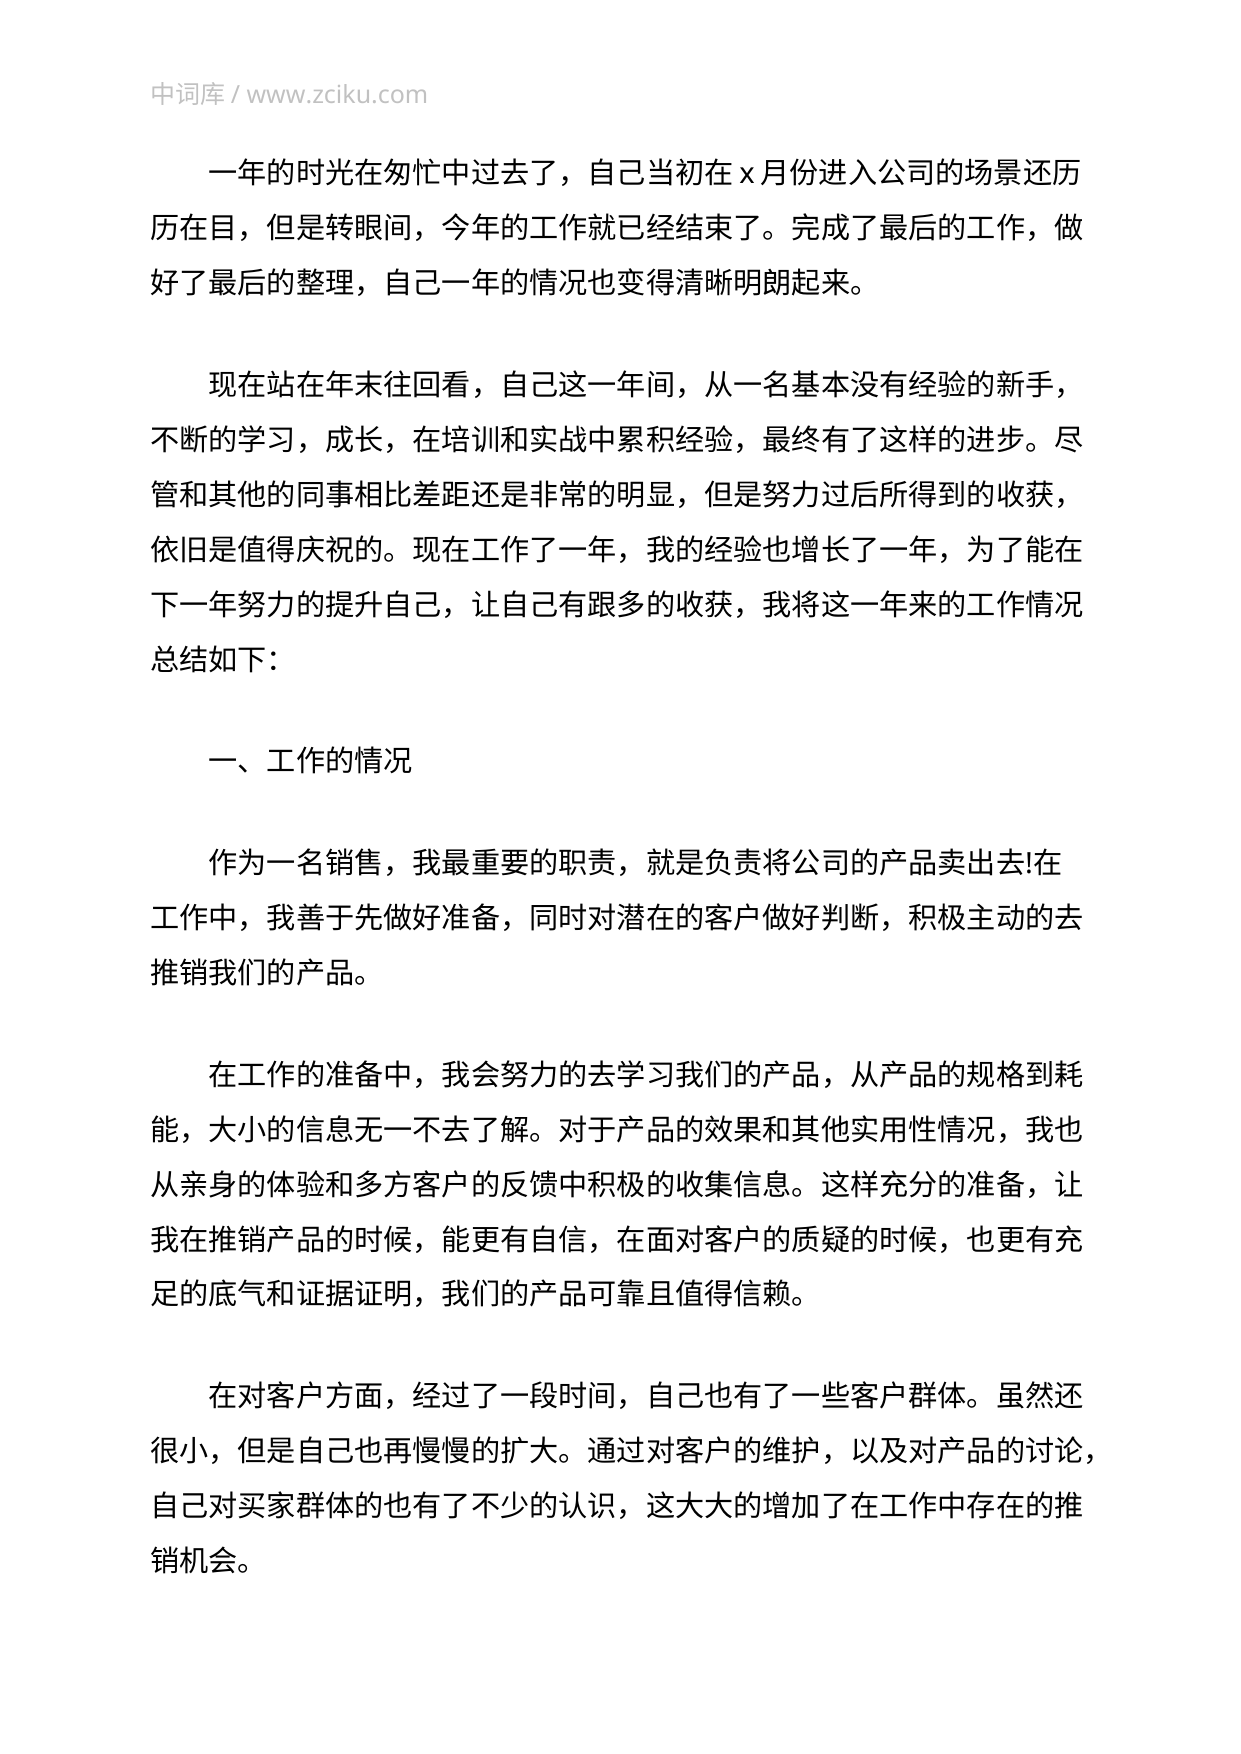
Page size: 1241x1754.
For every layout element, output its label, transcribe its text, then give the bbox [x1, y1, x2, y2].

text 一年的时光在匆忙中过去了，自己当初在x月份进入公司的场景还历历在目，但是转眼间，今年的工作就已经结束了。完成了最后的工作，做好了最后的整理，自己一年的情况也变得清晰明朗起来。 [150, 150, 1090, 302]
text 一、工作的情况 [150, 738, 1090, 780]
text 在对客户方面，经过了一段时间，自己也有了一些客户群体。虽然还很小，但是自己也再慢慢的扩大。通过对客户的维护，以及对产品的讨论，自己对买家群体的也有了不少的认识，这大大的增加了在工作中存在的推销机会。 [150, 1373, 1090, 1580]
text 作为一名销售，我最重要的职责，就是负责将公司的产品卖出去!在工作中，我善于先做好准备，同时对潜在的客户做好判断，积极主动的去推销我们的产品。 [150, 840, 1090, 992]
text 现在站在年末往回看，自己这一年间，从一名基本没有经验的新手，不断的学习，成长，在培训和实战中累积经验，最终有了这样的进步。尽管和其他的同事相比差距还是非常的明显，但是努力过后所得到的收获，依旧是值得庆祝的。现在工作了一年，我的经验也增长了一年，为了能在下一年努力的提升自己，让自己有跟多的收获，我将这一年来的工作情况总结如下： [150, 362, 1090, 678]
text 在工作的准备中，我会努力的去学习我们的产品，从产品的规格到耗能，大小的信息无一不去了解。对于产品的效果和其他实用性情况，我也从亲身的体验和多方客户的反馈中积极的收集信息。这样充分的准备，让我在推销产品的时候，能更有自信，在面对客户的质疑的时候，也更有充足的底气和证据证明，我们的产品可靠且值得信赖。 [150, 1051, 1090, 1313]
